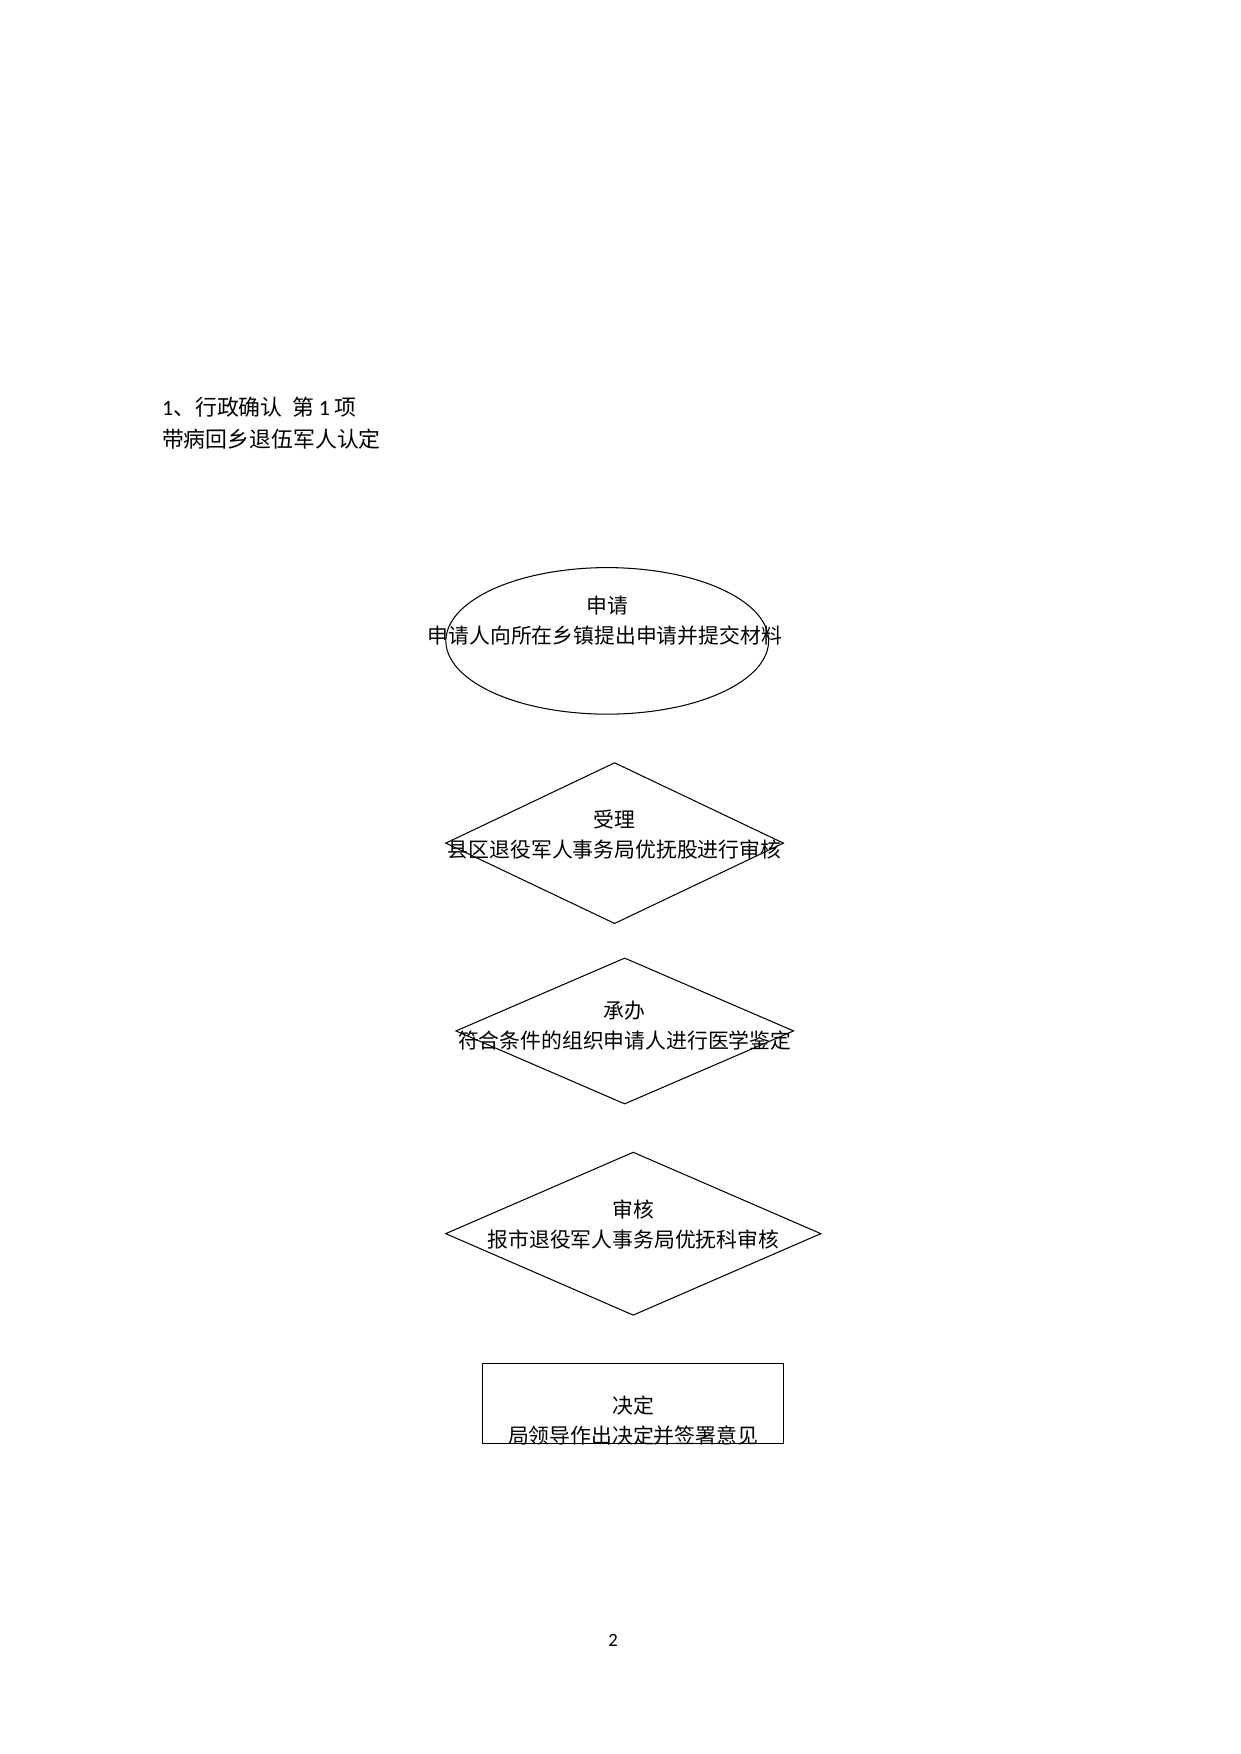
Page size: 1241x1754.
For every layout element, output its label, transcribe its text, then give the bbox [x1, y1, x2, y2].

list 带病回乡退伍军人认定 [118, 422, 1107, 454]
list 1、行政确认 第1项 [118, 389, 1107, 422]
